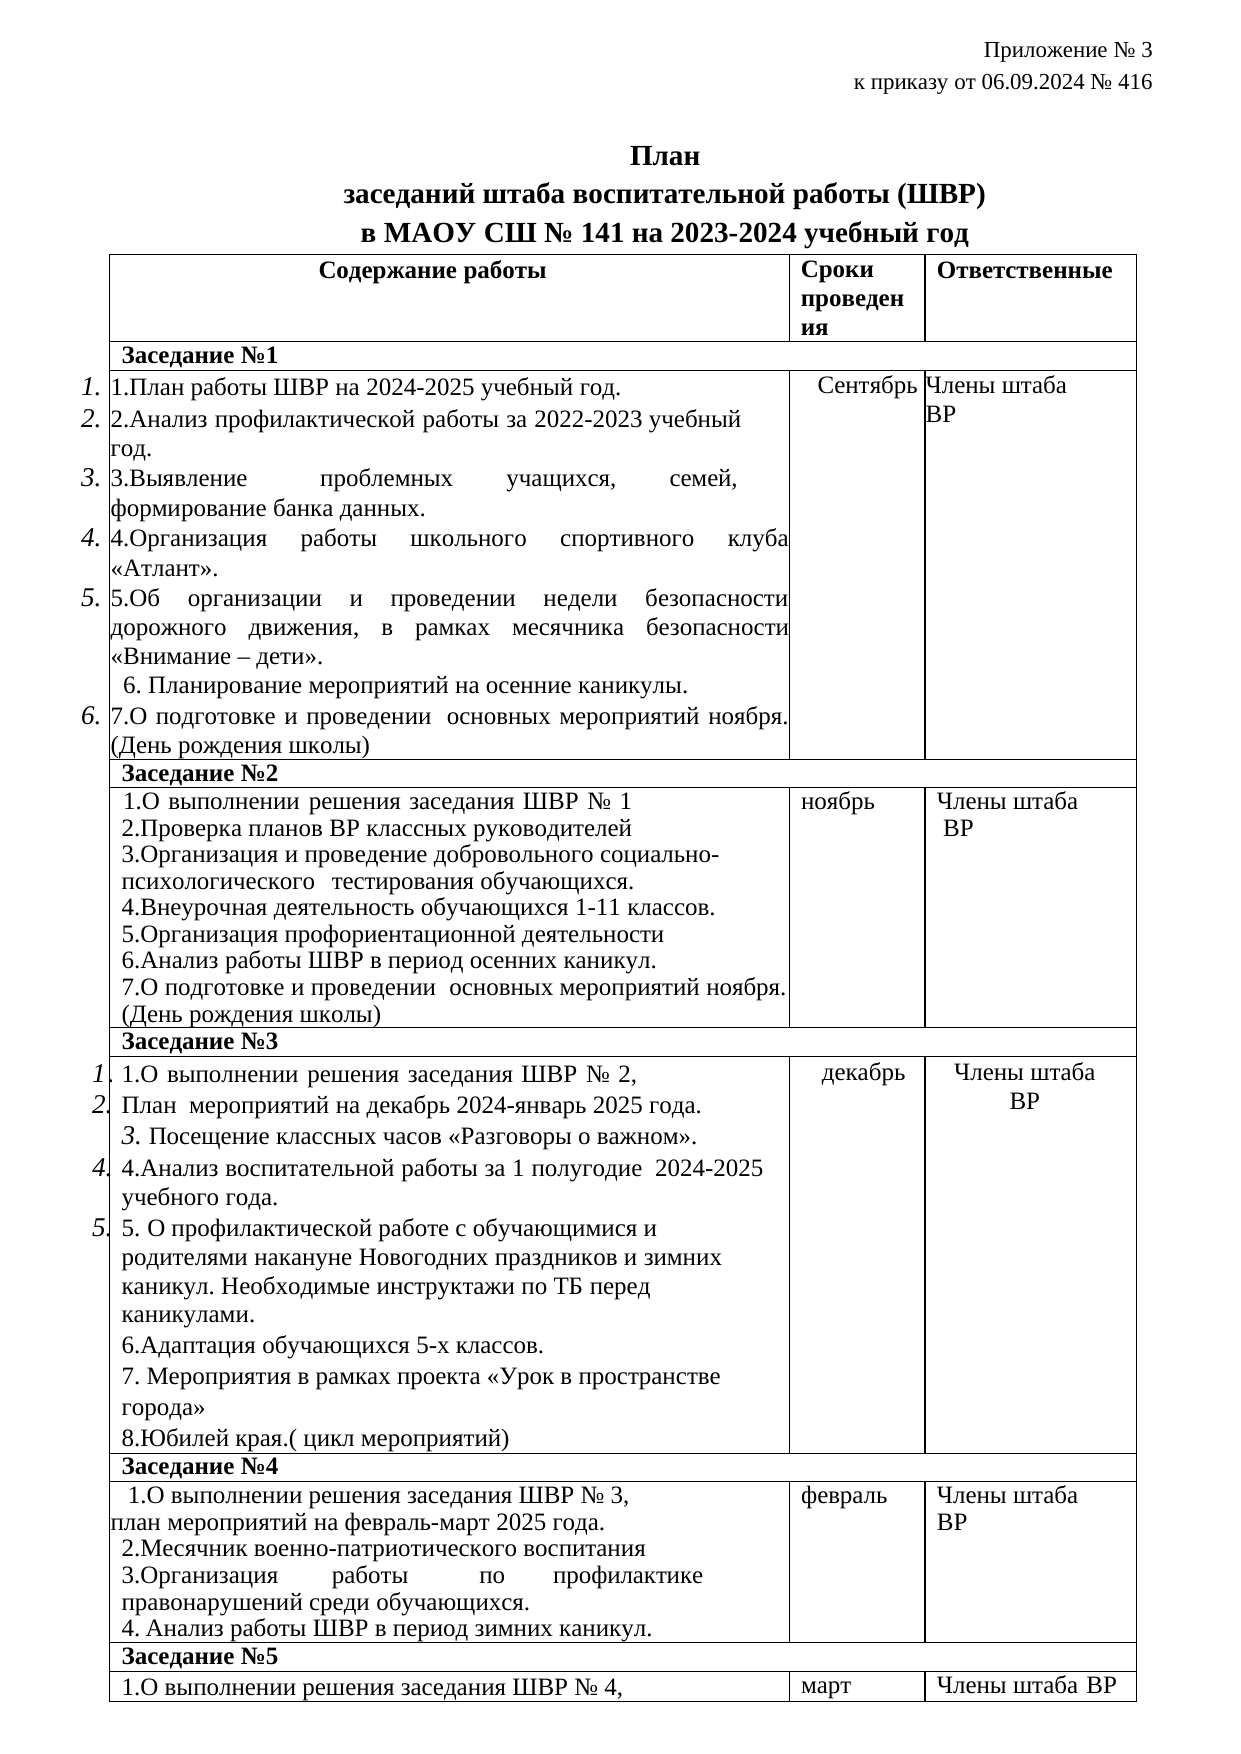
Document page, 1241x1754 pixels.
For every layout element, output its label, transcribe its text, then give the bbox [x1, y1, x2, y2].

table_cell 1.О выполнении решения заседания ШВР № 3, план мероприятий на февраль-март 2025 года. 2.Месячник военно-патриотического воспитания 3.Организация работы по профилактике правонарушений среди обучающихся. 4. Анализ работы ШВР в период зимних каникул. [110, 1482, 789, 1642]
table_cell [110, 1672, 789, 1701]
text Приложение № 3 [154, 37, 1152, 63]
table_cell Члены штаба ВР [926, 1482, 1136, 1642]
table_cell Члены штаба ВР [926, 1672, 1136, 1701]
table_cell декабрь [790, 1057, 924, 1452]
table_cell Заседание №2 [110, 760, 1136, 787]
table_cell февраль [790, 1482, 924, 1642]
table_cell Заседание №4 [110, 1454, 1136, 1481]
table_cell Заседание №3 [110, 1028, 1136, 1056]
text План [413, 138, 917, 171]
table_cell март [790, 1672, 924, 1701]
text заседаний штаба воспитательной работы (ШВР) в МАОУ СШ № 141 на 2023-2024 учебный год [343, 176, 986, 248]
table_cell Члены штаба ВР [926, 371, 1136, 759]
table_header Ответственные [926, 255, 1136, 341]
table_cell 1.О выполнении решения заседания ШВР № 1 2.Проверка планов ВР классных руководителей 3.Организация и проведение добровольного социально-психологического тестирования обучающихся. 4.Внеурочная деятельность обучающихся 1-11 классов. 5.Организация профориентационной деятельности 6.Анализ работы ШВР в период осенних каникул. 7.О подготовке и проведении основных мероприятий ноября. (День рождения школы) [110, 788, 789, 1027]
table_cell Члены штаба ВР [926, 1057, 1136, 1452]
table_header Сроки проведения [790, 255, 924, 341]
table_header Содержание работы [110, 255, 789, 341]
table_cell Сентябрь [790, 371, 924, 759]
table_cell Заседание №1 [110, 342, 1136, 369]
table_cell Заседание №5 [110, 1643, 1136, 1671]
table_cell 1.План работы ШВР на 2024-2025 учебный год. 2.Анализ профилактической работы за 2022-2023 учебный год. 3.Выявление проблемных учащихся, семей, формирование банка данных. 4.Организация работы школьного спортивного клуба «Атлант». 5.Об организации и проведении недели безопасности дорожного движения, в рамках месячника безопасности «Внимание – дети». 6. Планирование мероприятий на осенние каникулы. 7.О подготовке и проведении основных мероприятий ноября. (День рождения школы) [110, 371, 789, 759]
table_cell Члены штаба ВР [926, 788, 1136, 1027]
text к приказу от 06.09.2024 № 416 [154, 68, 1152, 94]
table_cell 1.О выполнении решения заседания ШВР № 2, План мероприятий на декабрь 2024-январь 2025 года. Посещение классных часов «Разговоры о важном». 4.Анализ воспитательной работы за 1 полугодие 2024-2025 учебного года. 5. О профилактической работе с обучающимися и родителями накануне Новогодних праздников и зимних каникул. Необходимые инструктажи по ТБ перед каникулами. 6.Адаптация обучающихся 5-х классов. 7. Мероприятия в рамках проекта «Урок в пространстве города» 8.Юбилей края.( цикл мероприятий) [110, 1057, 789, 1452]
table_cell ноябрь [790, 788, 924, 1027]
